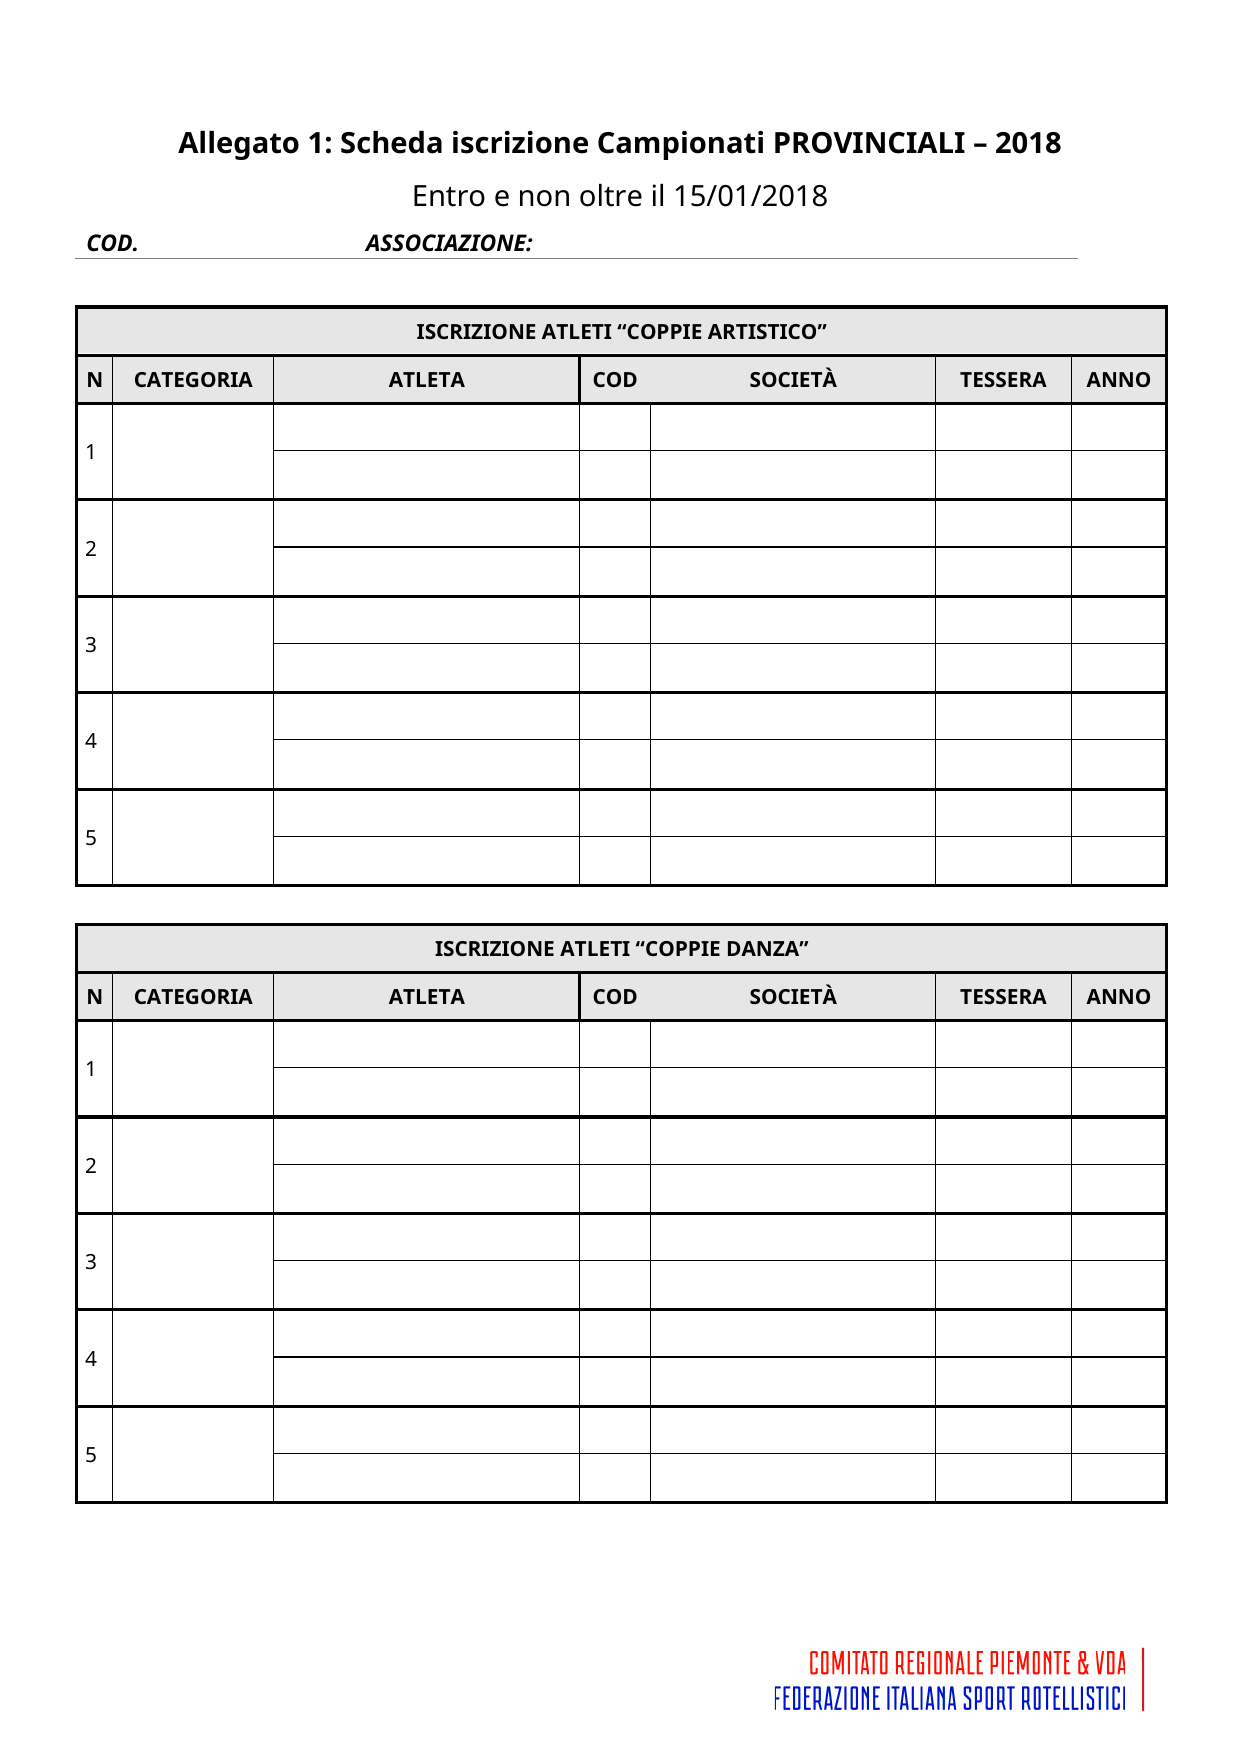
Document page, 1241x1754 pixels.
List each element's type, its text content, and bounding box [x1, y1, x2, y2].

table_cell [580, 1068, 650, 1115]
table_cell TESSERA [936, 974, 1071, 1019]
table_cell 1 [78, 405, 112, 498]
table_cell [936, 451, 1071, 498]
table_cell 4 [78, 694, 112, 788]
table_cell [936, 1358, 1071, 1405]
table_cell [651, 1119, 935, 1163]
table_cell [274, 740, 579, 788]
table_cell [113, 598, 273, 691]
table_cell 1 [78, 1022, 112, 1115]
table_cell [651, 451, 935, 498]
table_cell [580, 740, 650, 788]
table_cell 3 [78, 1215, 112, 1308]
text Allegato 1: Scheda iscrizione Campionati PROVINCIALI – 2018 [75, 123, 1165, 162]
table_cell [1072, 1165, 1165, 1212]
table_cell [1072, 1261, 1165, 1308]
table_cell [580, 837, 650, 884]
table_cell [580, 1311, 650, 1356]
table_cell [1072, 598, 1165, 643]
table_cell [113, 791, 273, 884]
table_cell [1072, 1358, 1165, 1405]
table_cell [274, 1311, 579, 1356]
table_cell [274, 501, 579, 546]
table_cell [1072, 740, 1165, 788]
table_cell [1072, 1119, 1165, 1163]
table_cell [936, 405, 1071, 450]
table_cell [651, 644, 935, 691]
table_cell [1072, 644, 1165, 691]
table_cell [580, 1454, 650, 1501]
table_cell [1072, 1408, 1165, 1453]
table_cell [113, 1311, 273, 1405]
table_cell 3 [78, 598, 112, 691]
table_cell [651, 837, 935, 884]
table_cell [936, 1022, 1071, 1067]
table_cell [1072, 1215, 1165, 1260]
table_cell [274, 694, 579, 739]
table_cell [651, 694, 935, 739]
table_cell [274, 837, 579, 884]
table_cell [580, 694, 650, 739]
table_cell N [78, 974, 112, 1019]
table_cell [274, 1261, 579, 1308]
table_cell [1072, 1454, 1165, 1501]
table_cell [580, 1022, 650, 1067]
table_cell [936, 740, 1071, 788]
table_cell [1072, 694, 1165, 739]
table_cell [1072, 405, 1165, 450]
table_cell CATEGORIA [113, 357, 273, 402]
table_cell 2 [78, 501, 112, 595]
table_header ASSOCIAZIONE: [355, 227, 1078, 258]
table_cell [274, 548, 579, 595]
table_cell [936, 1165, 1071, 1212]
table_cell [651, 1068, 935, 1115]
table_cell [651, 548, 935, 595]
table_cell [651, 1261, 935, 1308]
table_cell [1072, 548, 1165, 595]
table_cell ANNO [1072, 357, 1165, 402]
table_cell [580, 791, 650, 836]
table_cell [936, 1311, 1071, 1356]
table_cell COD [581, 357, 651, 402]
table_cell [936, 598, 1071, 643]
table_cell 4 [78, 1311, 112, 1405]
table_cell [274, 1165, 579, 1212]
table_cell [1072, 451, 1165, 498]
table_cell [580, 644, 650, 691]
table_cell [936, 548, 1071, 595]
table_cell [274, 598, 579, 643]
table_cell [936, 1119, 1071, 1163]
table_cell [1072, 501, 1165, 546]
table_cell [274, 451, 579, 498]
table_cell [651, 1408, 935, 1453]
table_cell [651, 791, 935, 836]
table_cell SOCIETÀ [651, 974, 935, 1019]
table_cell [580, 1358, 650, 1405]
table_cell [1072, 791, 1165, 836]
table_cell [651, 1311, 935, 1356]
table_cell [936, 501, 1071, 546]
table_cell [580, 548, 650, 595]
table_cell ATLETA [274, 974, 578, 1019]
table_cell [651, 1022, 935, 1067]
table_cell 5 [78, 791, 112, 884]
table_cell [113, 501, 273, 595]
text Entro e non oltre il 15/01/2018 [75, 175, 1165, 214]
table_cell [274, 1022, 579, 1067]
table_cell CATEGORIA [113, 974, 273, 1019]
table_cell [936, 694, 1071, 739]
table_cell [580, 1215, 650, 1260]
table_cell [1072, 1022, 1165, 1067]
table_cell [274, 644, 579, 691]
table_cell [936, 1215, 1071, 1260]
table_cell [936, 1408, 1071, 1453]
table_cell [580, 405, 650, 450]
table_cell TESSERA [936, 357, 1071, 402]
table_cell [936, 1068, 1071, 1115]
table_cell [580, 1261, 650, 1308]
table_cell [274, 1068, 579, 1115]
table_cell [113, 405, 273, 498]
table_cell [651, 1215, 935, 1260]
table_cell [580, 1119, 650, 1163]
table_cell [1072, 837, 1165, 884]
table_cell [651, 1165, 935, 1212]
table_cell [651, 1358, 935, 1405]
table_cell [113, 1408, 273, 1501]
table_header COD. [75, 227, 354, 258]
table_cell [113, 694, 273, 788]
table_cell 5 [78, 1408, 112, 1501]
table_cell [113, 1215, 273, 1308]
picture [774, 1651, 1125, 1710]
table_cell 2 [78, 1119, 112, 1212]
table_cell [274, 791, 579, 836]
table_cell N [78, 357, 112, 402]
table_cell [651, 598, 935, 643]
table_cell [274, 1454, 579, 1501]
table_cell COD [581, 974, 651, 1019]
table_cell SOCIETÀ [651, 357, 935, 402]
table_cell [580, 501, 650, 546]
table_cell ANNO [1072, 974, 1165, 1019]
table_cell [580, 598, 650, 643]
table_cell [936, 837, 1071, 884]
table_cell [1072, 1068, 1165, 1115]
table_cell ATLETA [274, 357, 578, 402]
table_cell [651, 1454, 935, 1501]
table_cell [651, 501, 935, 546]
table_cell [936, 1454, 1071, 1501]
table_cell [113, 1022, 273, 1115]
table_cell [113, 1119, 273, 1212]
table_cell [580, 451, 650, 498]
table_cell [651, 405, 935, 450]
table_cell [274, 1358, 579, 1405]
table_cell [936, 1261, 1071, 1308]
table_cell [274, 405, 579, 450]
table_cell [1072, 1311, 1165, 1356]
table_cell [274, 1408, 579, 1453]
table_cell [936, 644, 1071, 691]
table_cell [651, 740, 935, 788]
table_cell [936, 791, 1071, 836]
table_cell [580, 1165, 650, 1212]
table_cell [274, 1215, 579, 1260]
table_header ISCRIZIONE ATLETI “COPPIE DANZA” [78, 926, 1165, 971]
table_cell [580, 1408, 650, 1453]
table_cell [274, 1119, 579, 1163]
table_header ISCRIZIONE ATLETI “COPPIE ARTISTICO” [78, 309, 1165, 353]
